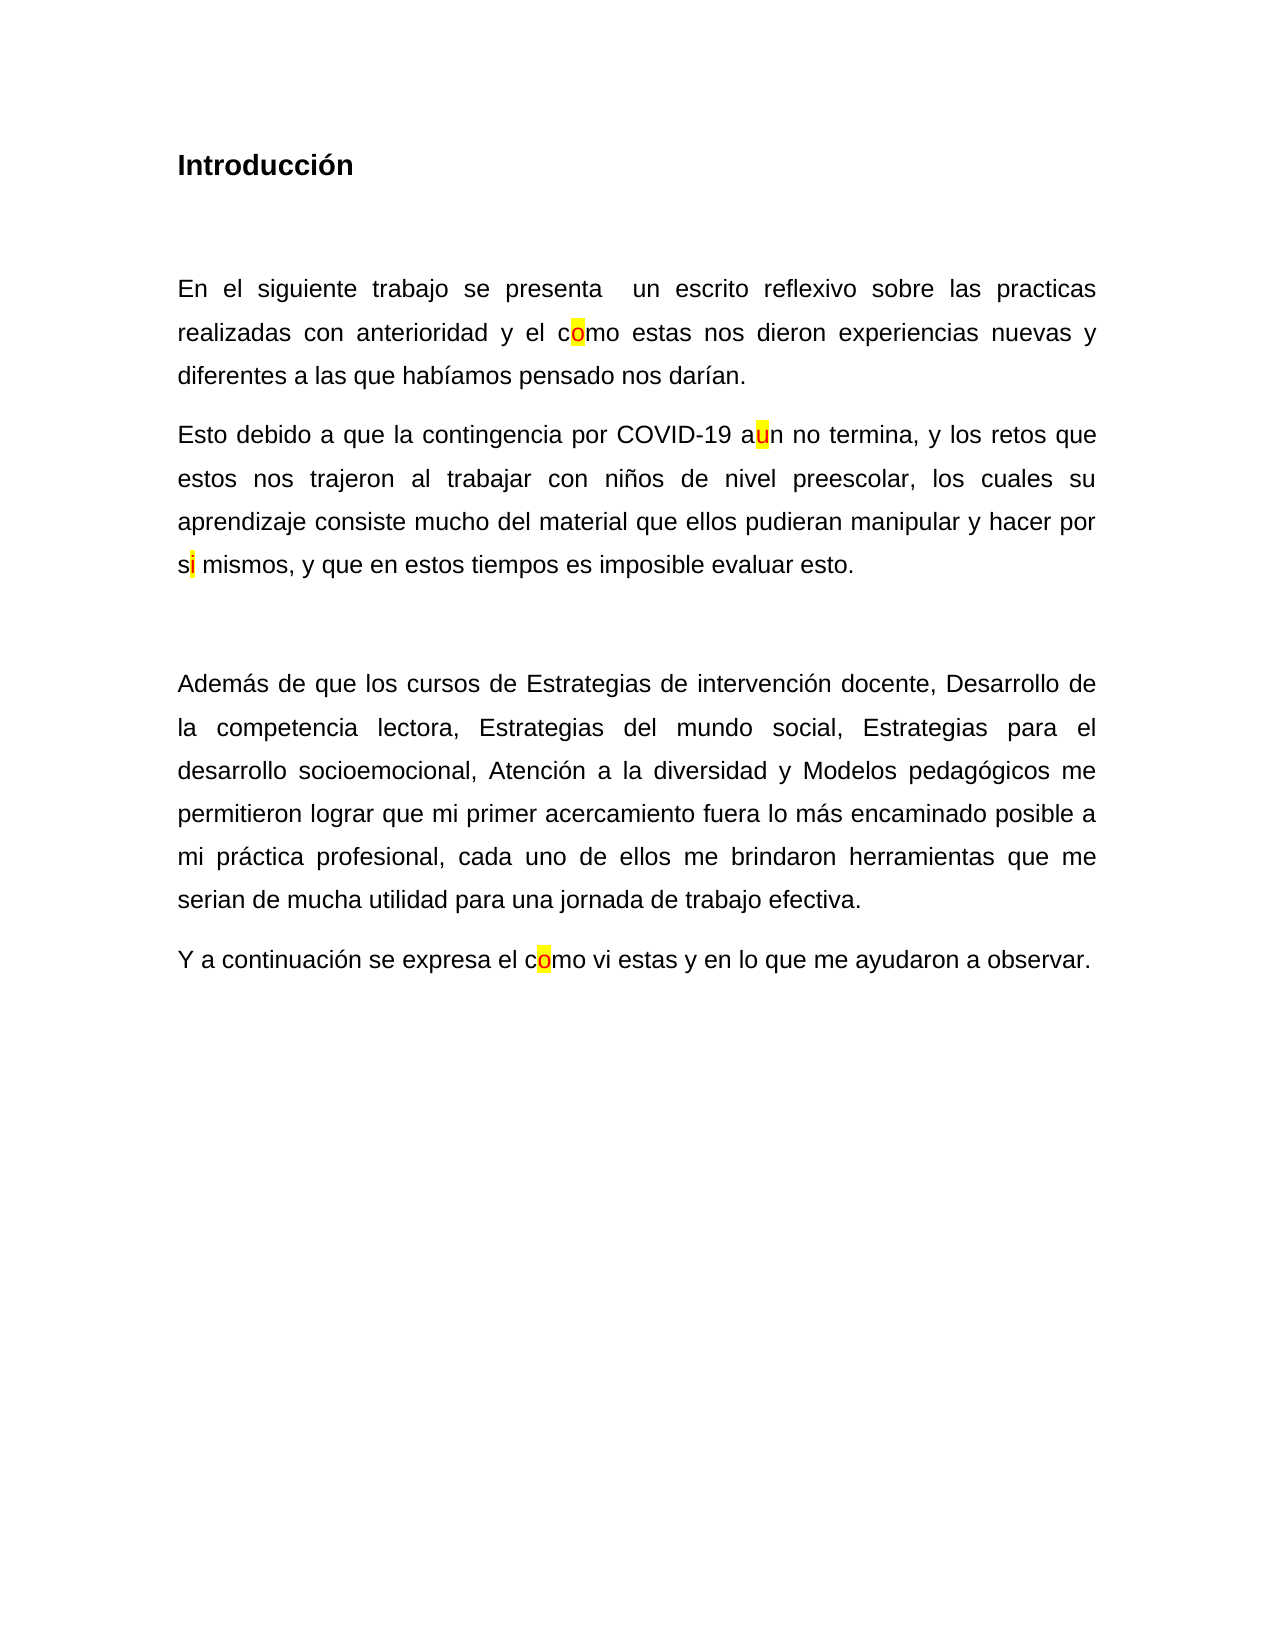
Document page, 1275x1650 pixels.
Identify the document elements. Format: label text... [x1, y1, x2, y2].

text Esto debido a que la contingencia por COVID-19 aun no termina, y los retos que estos nos trajeron al trabajar con niños de nivel preescolar, los cuales su aprendizaje consiste mucho del material que ellos pudieran manipular y hacer por si mismos, y que en estos tiempos es imposible evaluar esto. [177, 420, 1098, 578]
text Y a continuación se expresa el como vi estas y en lo que me ayudaron a observar. [177, 945, 537, 973]
text Y a continuación se expresa el como vi estas y en lo que me ayudaron a observar. [551, 945, 1098, 973]
text Además de que los cursos de Estrategias de intervención docente, Desarrollo de la competencia lectora, Estrategias del mundo social, Estrategias para el desarrollo socioemocional, Atención a la diversidad y Modelos pedagógicos me permitieron lograr que mi primer acercamiento fuera lo más encaminado posible a mi práctica profesional, cada uno de ellos me brindaron herramientas que me serian de mucha utilidad para una jornada de trabajo efectiva. [177, 669, 1098, 914]
text En el siguiente trabajo se presenta un escrito reflexivo sobre las practicas realizadas con anterioridad y el como estas nos dieron experiencias nuevas y diferentes a las que habíamos pensado nos darían. [177, 274, 1098, 389]
text Introducción [177, 148, 1098, 181]
